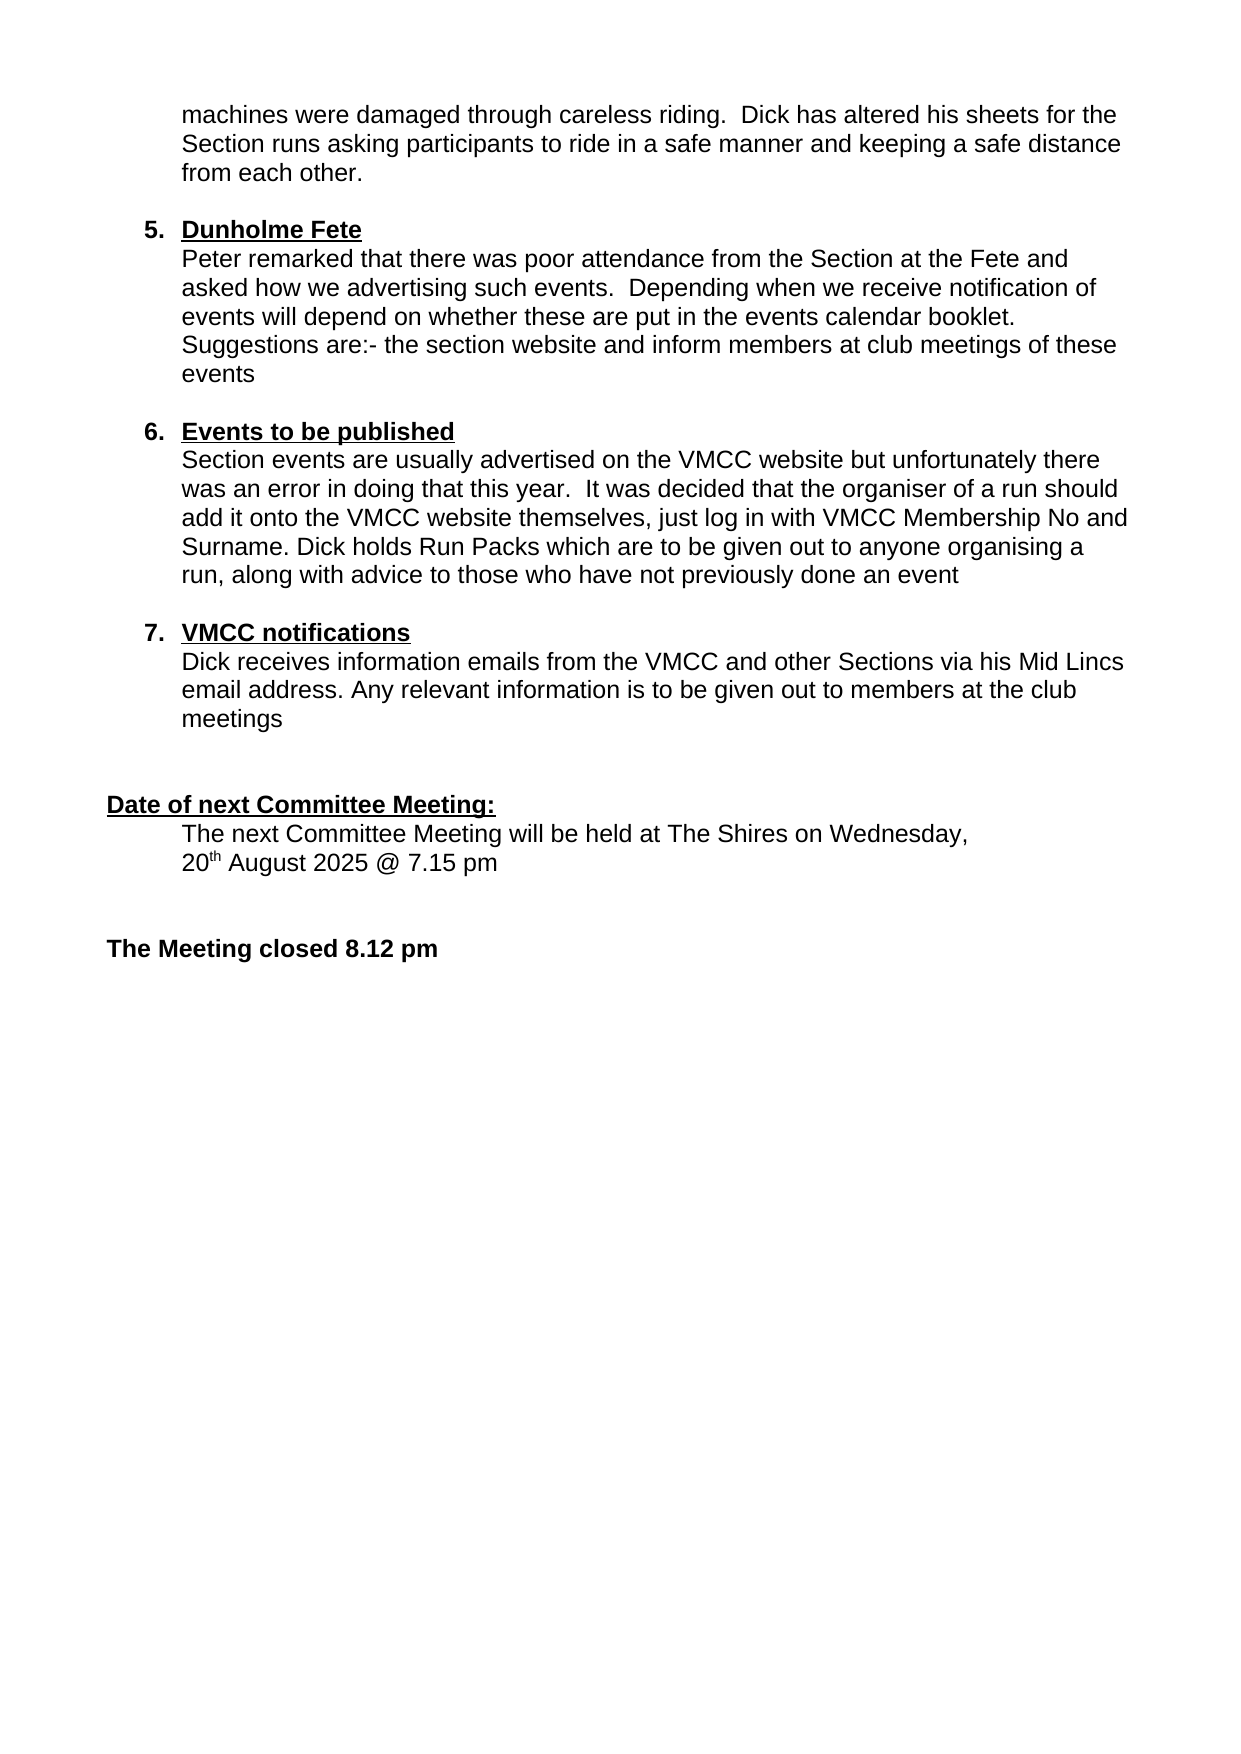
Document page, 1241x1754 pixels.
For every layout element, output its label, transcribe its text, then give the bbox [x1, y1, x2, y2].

text The Meeting closed 8.12 pm [106, 934, 1134, 963]
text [181, 100, 1134, 187]
text Section events are usually advertised on the VMCC website but unfortunately there was an error in doing that this year. It was decided that the organiser of a run should add it onto the VMCC website themselves, just log in with VMCC Membership No and Surname. Dick holds Run Packs which are to be given out to anyone organising a run, along with advice to those who have not previously done an event [181, 445, 1134, 589]
list Events to be published [144, 417, 1134, 445]
list Dunholme Fete [144, 215, 1134, 244]
text Date of next Committee Meeting: [106, 790, 1134, 819]
text Dick receives information emails from the VMCC and other Sections via his Mid Lincs email address. Any relevant information is to be given out to members at the club meetings [181, 647, 1134, 733]
text The next Committee Meeting will be held at The Shires on Wednesday, [106, 819, 1134, 848]
text 20th August 2025 @ 7.15 pm [106, 848, 1134, 877]
list VMCC notifications [144, 618, 1134, 647]
text Peter remarked that there was poor attendance from the Section at the Fete and asked how we advertising such events. Depending when we receive notification of events will depend on whether these are put in the events calendar booklet. Suggestions are:- the section website and inform members at club meetings of these events [181, 244, 1134, 388]
